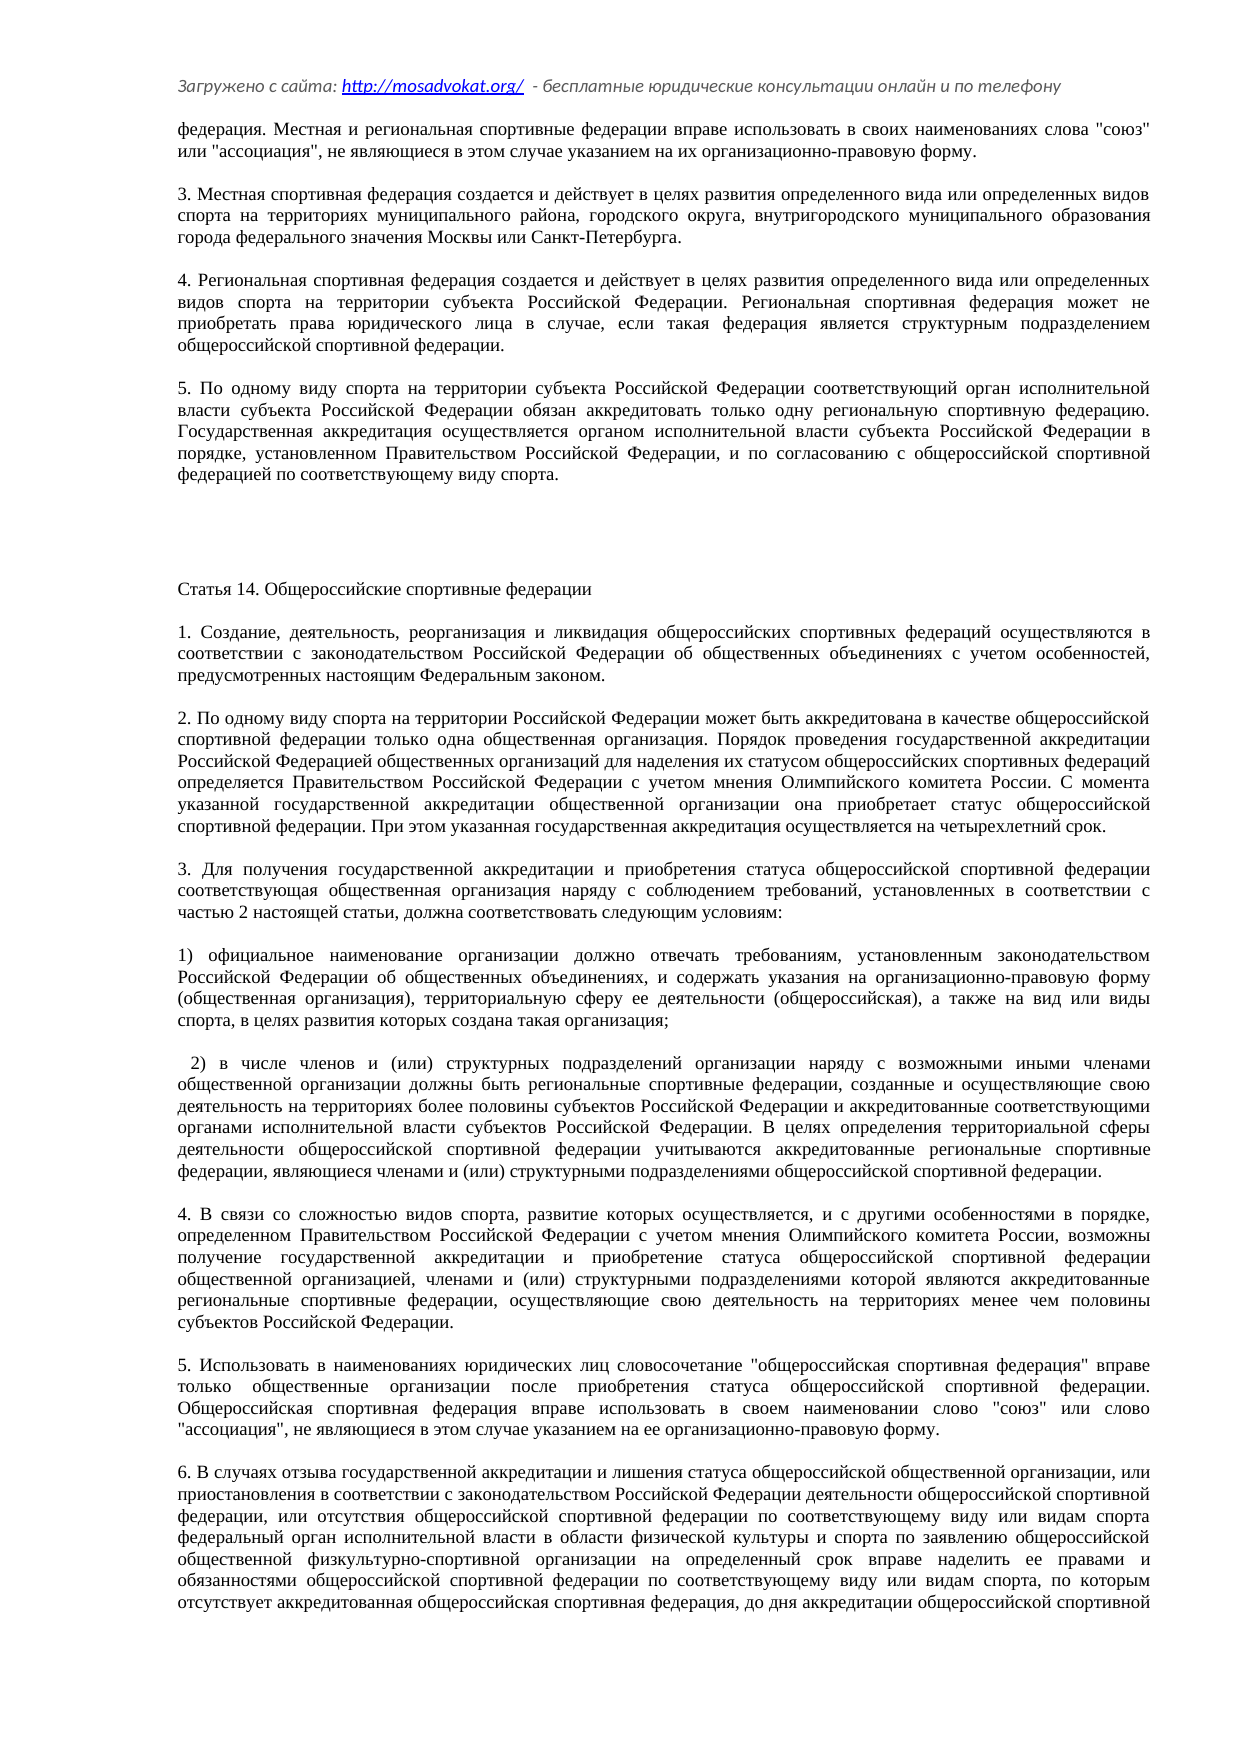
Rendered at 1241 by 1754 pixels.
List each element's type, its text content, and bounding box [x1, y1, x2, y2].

text 4. Региональная спортивная федерация создается и действует в целях развития определенного вида или определенных видов спорта на территории субъекта Российской Федерации. Региональная спортивная федерация может не приобретать права юридического лица в случае, если такая федерация является структурным подразделением общероссийской спортивной федерации. [177, 269, 1152, 355]
text 3. Для получения государственной аккредитации и приобретения статуса общероссийской спортивной федерации соответствующая общественная организация наряду с соблюдением требований, установленных в соответствии с частью 2 настоящей статьи, должна соответствовать следующим условиям: [177, 858, 1152, 922]
text 1. Создание, деятельность, реорганизация и ликвидация общероссийских спортивных федераций осуществляются в соответствии с законодательством Российской Федерации об общественных объединениях с учетом особенностей, предусмотренных настоящим Федеральным законом. [177, 621, 1152, 685]
text 5. Использовать в наименованиях юридических лиц словосочетание "общероссийская спортивная федерация" вправе только общественные организации после приобретения статуса общероссийской спортивной федерации. Общероссийская спортивная федерация вправе использовать в своем наименовании слово "союз" или слово "ассоциация", не являющиеся в этом случае указанием на ее организационно-правовую форму. [177, 1354, 1152, 1440]
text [177, 118, 1152, 161]
text 1) официальное наименование организации должно отвечать требованиям, установленным законодательством Российской Федерации об общественных объединениях, и содержать указания на организационно-правовую форму (общественная организация), территориальную сферу ее деятельности (общероссийская), а также на вид или виды спорта, в целях развития которых создана такая организация; [177, 944, 1152, 1030]
text 2. По одному виду спорта на территории Российской Федерации может быть аккредитована в качестве общероссийской спортивной федерации только одна общественная организация. Порядок проведения государственной аккредитации Российской Федерацией общественных организаций для наделения их статусом общероссийских спортивных федераций определяется Правительством Российской Федерации с учетом мнения Олимпийского комитета России. С момента указанной государственной аккредитации общественной организации она приобретает статус общероссийской спортивной федерации. При этом указанная государственная аккредитация осуществляется на четырехлетний срок. [177, 707, 1152, 836]
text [177, 1461, 1152, 1612]
text Статья 14. Общероссийские спортивные федерации [177, 577, 1152, 599]
text 5. По одному виду спорта на территории субъекта Российской Федерации соответствующий орган исполнительной власти субъекта Российской Федерации обязан аккредитовать только одну региональную спортивную федерацию. Государственная аккредитация осуществляется органом исполнительной власти субъекта Российской Федерации в порядке, установленном Правительством Российской Федерации, и по согласованию с общероссийской спортивной федерацией по соответствующему виду спорта. [177, 377, 1152, 485]
text 2) в числе членов и (или) структурных подразделений организации наряду с возможными иными членами общественной организации должны быть региональные спортивные федерации, созданные и осуществляющие свою деятельность на территориях более половины субъектов Российской Федерации и аккредитованные соответствующими органами исполнительной власти субъектов Российской Федерации. В целях определения территориальной сферы деятельности общероссийской спортивной федерации учитываются аккредитованные региональные спортивные федерации, являющиеся членами и (или) структурными подразделениями общероссийской спортивной федерации. [177, 1052, 1152, 1181]
text 3. Местная спортивная федерация создается и действует в целях развития определенного вида или определенных видов спорта на территориях муниципального района, городского округа, внутригородского муниципального образования города федерального значения Москвы или Санкт-Петербурга. [177, 183, 1152, 247]
text 4. В связи со сложностью видов спорта, развитие которых осуществляется, и с другими особенностями в порядке, определенном Правительством Российской Федерации с учетом мнения Олимпийского комитета России, возможны получение государственной аккредитации и приобретение статуса общероссийской спортивной федерации общественной организацией, членами и (или) структурными подразделениями которой являются аккредитованные региональные спортивные федерации, осуществляющие свою деятельность на территориях менее чем половины субъектов Российской Федерации. [177, 1203, 1152, 1332]
